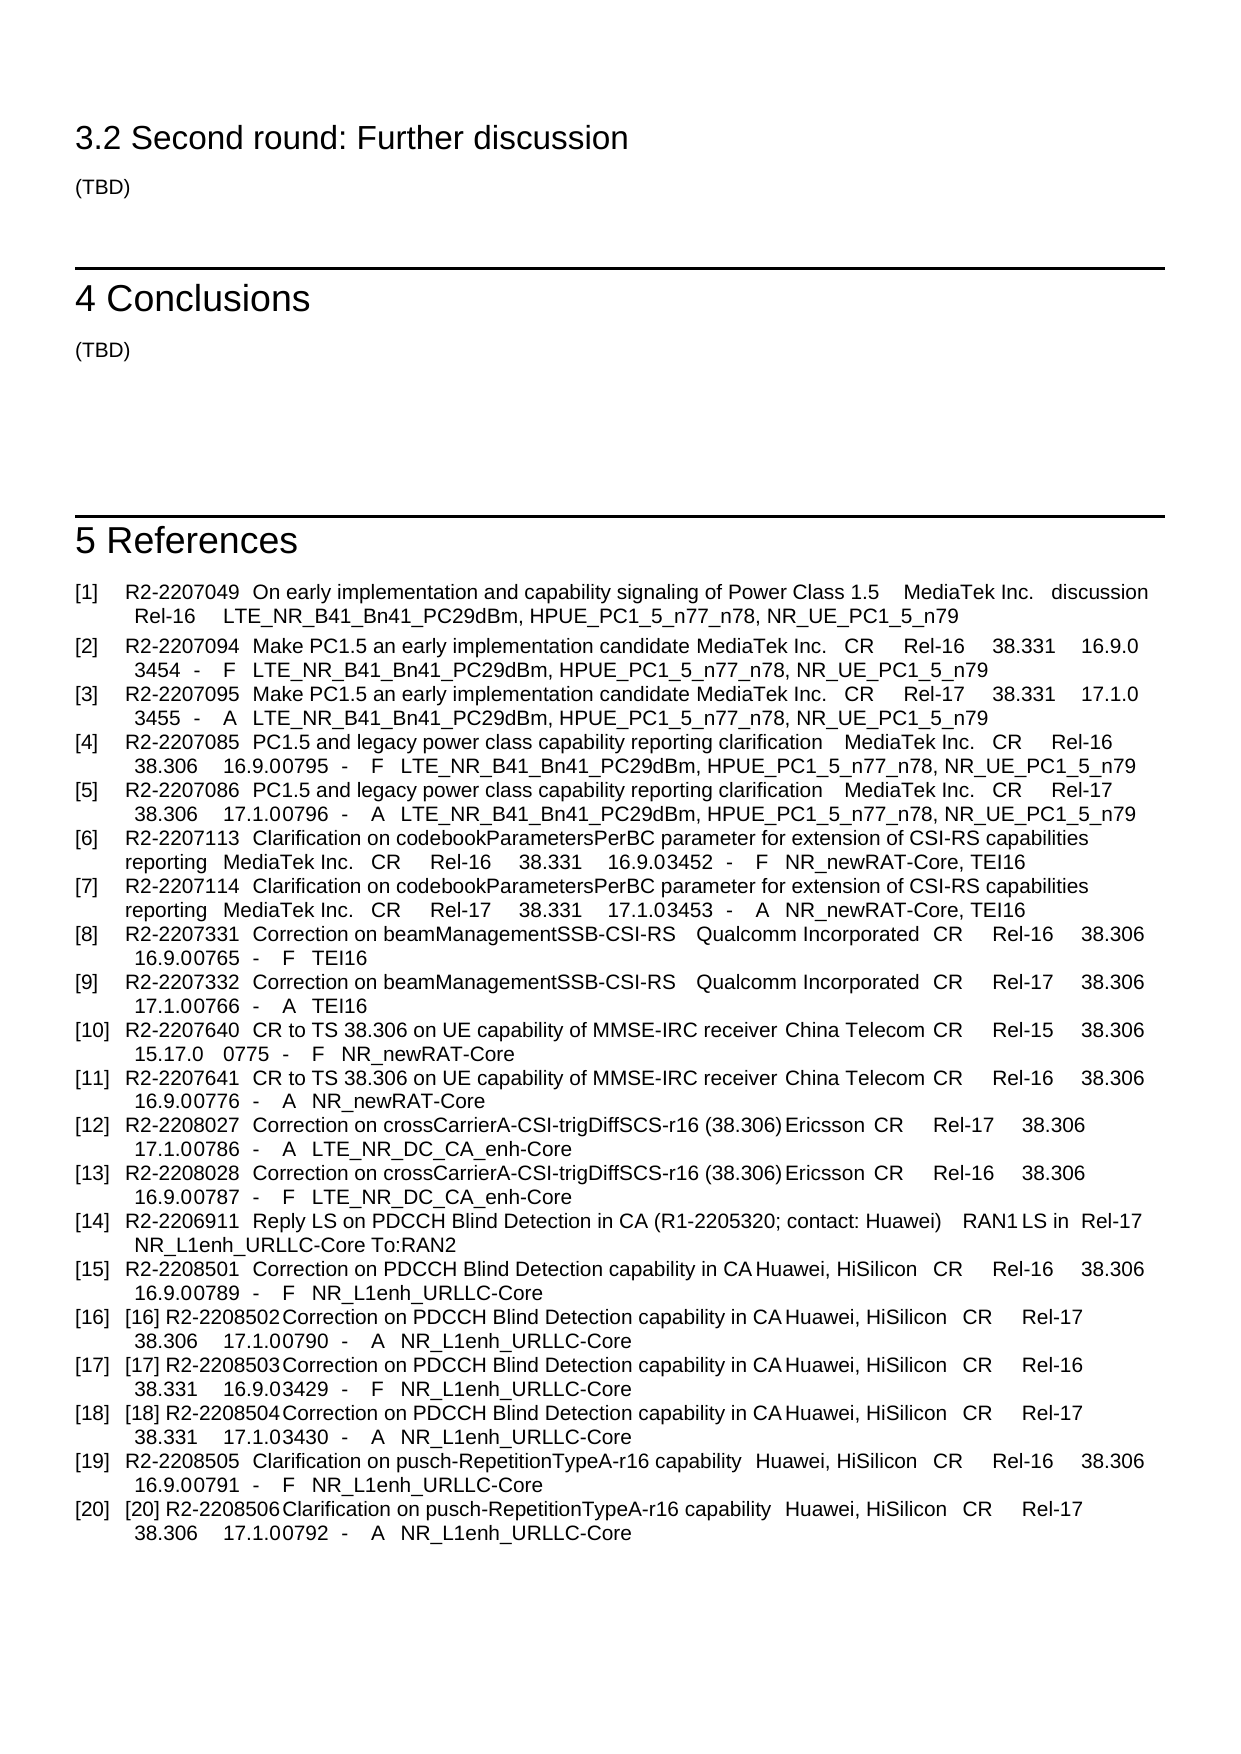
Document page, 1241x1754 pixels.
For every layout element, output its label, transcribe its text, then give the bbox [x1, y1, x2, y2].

title R2-2207640 CR to TS 38.306 on UE capability of MMSE-IRC receiver China Telecom CR Rel-15 38.306 15.17.0 0775 - F NR_newRAT-Core [75, 1017, 1165, 1065]
title R2-2207641 CR to TS 38.306 on UE capability of MMSE-IRC receiver China Telecom CR Rel-16 38.306 16.9.0 0776 - A NR_newRAT-Core [75, 1065, 1165, 1113]
title R2-2208501 Correction on PDCCH Blind Detection capability in CA Huawei, HiSilicon CR Rel-16 38.306 16.9.0 0789 - F NR_L1enh_URLLC-Core [75, 1257, 1165, 1305]
title R2-2207113 Clarification on codebookParametersPerBC parameter for extension of CSI-RS capabilities reporting MediaTek Inc. CR Rel-16 38.331 16.9.0 3452 - F NR_newRAT-Core, TEI16 [75, 826, 1165, 874]
title R2-2207114 Clarification on codebookParametersPerBC parameter for extension of CSI-RS capabilities reporting MediaTek Inc. CR Rel-17 38.331 17.1.0 3453 - A NR_newRAT-Core, TEI16 [75, 874, 1165, 922]
title R2-2207095 Make PC1.5 an early implementation candidate MediaTek Inc. CR Rel-17 38.331 17.1.0 3455 - A LTE_NR_B41_Bn41_PC29dBm, HPUE_PC1_5_n77_n78, NR_UE_PC1_5_n79 [75, 682, 1165, 730]
title R2-2207332 Correction on beamManagementSSB-CSI-RS Qualcomm Incorporated CR Rel-17 38.306 17.1.0 0766 - A TEI16 [75, 969, 1165, 1017]
title R2-2207086 PC1.5 and legacy power class capability reporting clarification MediaTek Inc. CR Rel-17 38.306 17.1.0 0796 - A LTE_NR_B41_Bn41_PC29dBm, HPUE_PC1_5_n77_n78, NR_UE_PC1_5_n79 [75, 778, 1165, 826]
text (TBD) [75, 175, 1165, 199]
title [16] R2-2208502 Correction on PDCCH Blind Detection capability in CA Huawei, HiSilicon CR Rel-17 38.306 17.1.0 0790 - A NR_L1enh_URLLC-Core [75, 1305, 1165, 1353]
title R2-2208028 Correction on crossCarrierA-CSI-trigDiffSCS-r16 (38.306) Ericsson CR Rel-16 38.306 16.9.0 0787 - F LTE_NR_DC_CA_enh-Core [75, 1161, 1165, 1209]
subtitle 3.2 Second round: Further discussion [75, 118, 1165, 156]
title R2-2207331 Correction on beamManagementSSB-CSI-RS Qualcomm Incorporated CR Rel-16 38.306 16.9.0 0765 - F TEI16 [75, 922, 1165, 969]
list R2-2207049 On early implementation and capability signaling of Power Class 1.5 MediaTek Inc. discussion Rel-16 LTE_NR_B41_Bn41_PC29dBm, HPUE_PC1_5_n77_n78, NR_UE_PC1_5_n79 [75, 580, 1165, 628]
title [20] R2-2208506 Clarification on pusch-RepetitionTypeA-r16 capability Huawei, HiSilicon CR Rel-17 38.306 17.1.0 0792 - A NR_L1enh_URLLC-Core [75, 1497, 1165, 1544]
title R2-2206911 Reply LS on PDCCH Blind Detection in CA (R1-2205320; contact: Huawei) RAN1 LS in Rel-17 NR_L1enh_URLLC-Core To:RAN2 [75, 1209, 1165, 1257]
title R2-2208505 Clarification on pusch-RepetitionTypeA-r16 capability Huawei, HiSilicon CR Rel-16 38.306 16.9.0 0791 - F NR_L1enh_URLLC-Core [75, 1449, 1165, 1497]
title R2-2208027 Correction on crossCarrierA-CSI-trigDiffSCS-r16 (38.306) Ericsson CR Rel-17 38.306 17.1.0 0786 - A LTE_NR_DC_CA_enh-Core [75, 1113, 1165, 1161]
title [18] R2-2208504 Correction on PDCCH Blind Detection capability in CA Huawei, HiSilicon CR Rel-17 38.331 17.1.0 3430 - A NR_L1enh_URLLC-Core [75, 1401, 1165, 1449]
title [17] R2-2208503 Correction on PDCCH Blind Detection capability in CA Huawei, HiSilicon CR Rel-16 38.331 16.9.0 3429 - F NR_L1enh_URLLC-Core [75, 1353, 1165, 1401]
title R2-2207094 Make PC1.5 an early implementation candidate MediaTek Inc. CR Rel-16 38.331 16.9.0 3454 - F LTE_NR_B41_Bn41_PC29dBm, HPUE_PC1_5_n77_n78, NR_UE_PC1_5_n79 [75, 634, 1165, 682]
subtitle 5 References [75, 518, 1165, 561]
title R2-2207085 PC1.5 and legacy power class capability reporting clarification MediaTek Inc. CR Rel-16 38.306 16.9.0 0795 - F LTE_NR_B41_Bn41_PC29dBm, HPUE_PC1_5_n77_n78, NR_UE_PC1_5_n79 [75, 730, 1165, 778]
text (TBD) [75, 338, 1165, 362]
subtitle 4 Conclusions [75, 270, 1165, 319]
